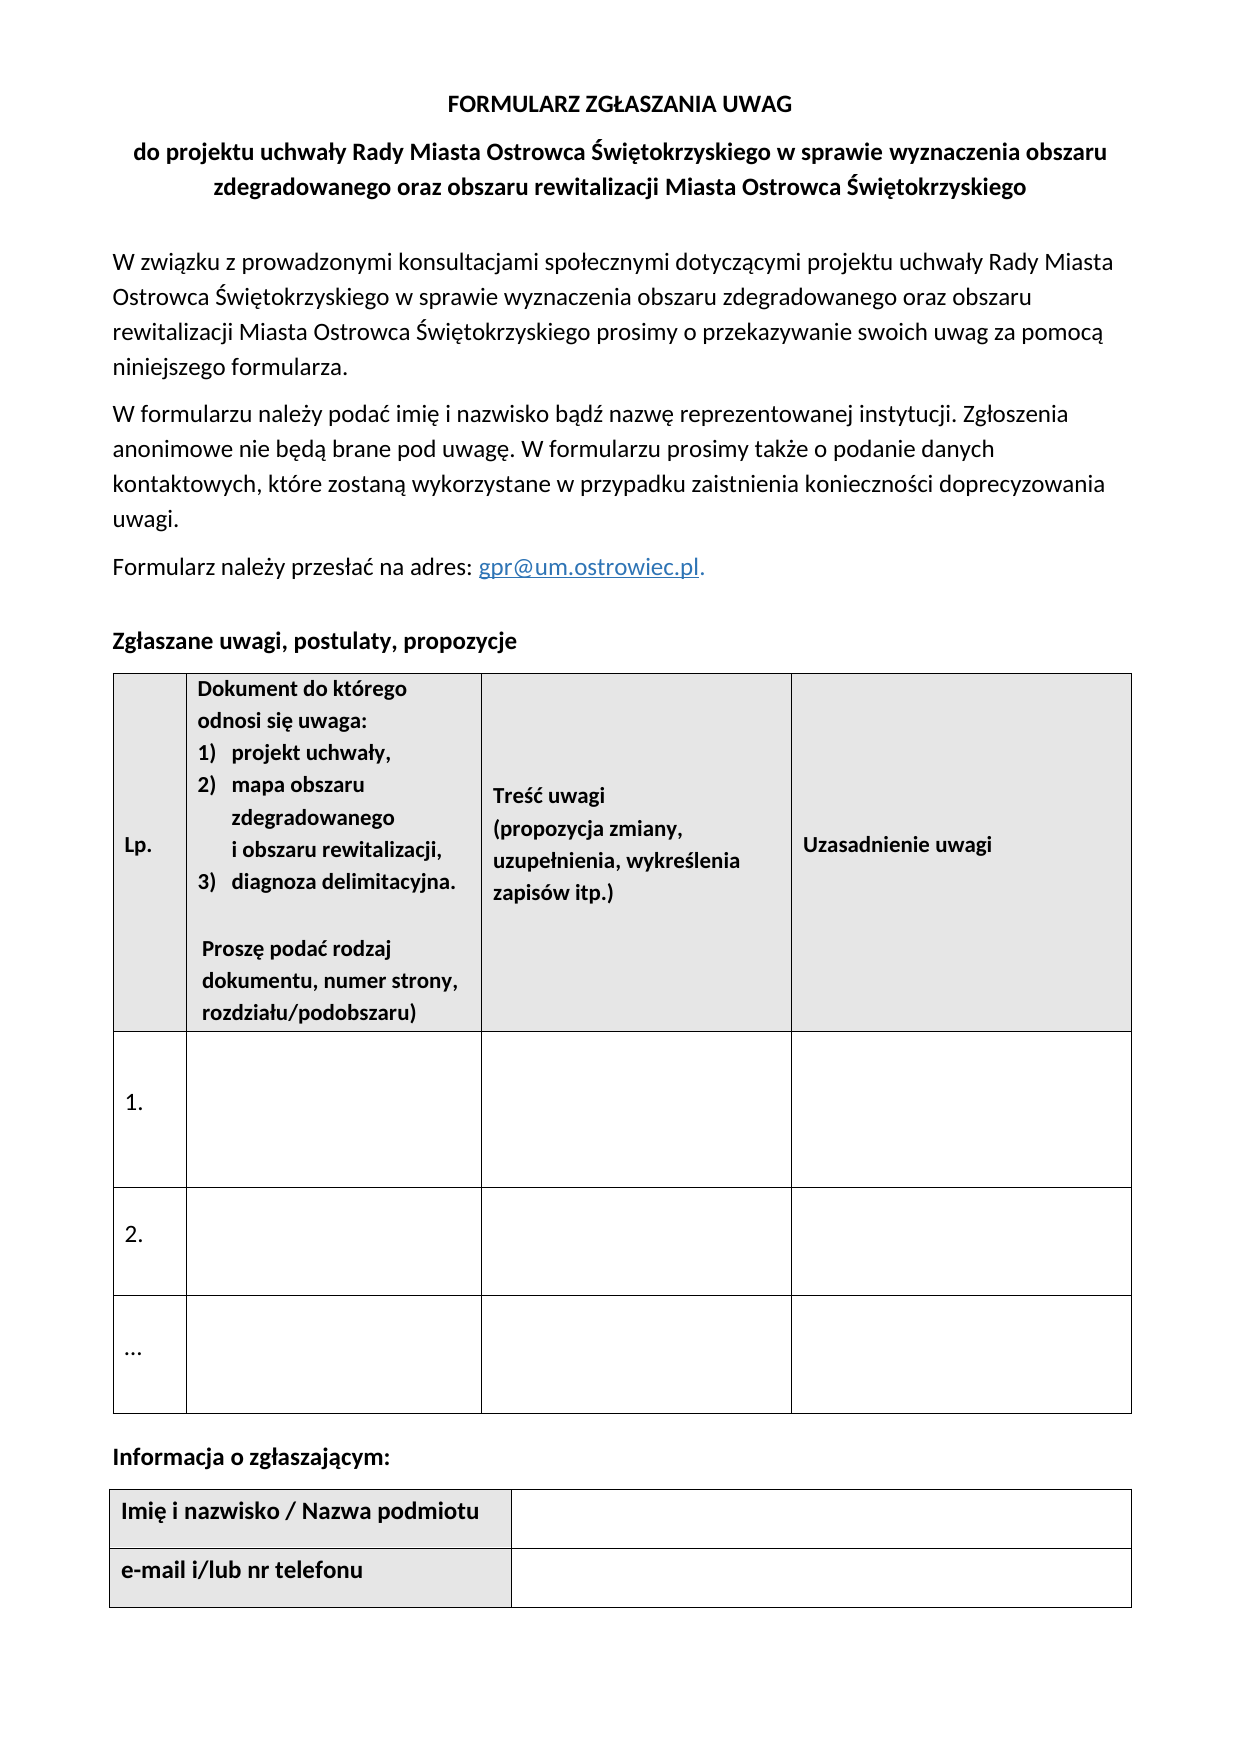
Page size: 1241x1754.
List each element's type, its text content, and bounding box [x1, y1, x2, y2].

table_cell [482, 1188, 791, 1295]
table_cell [792, 1296, 1131, 1413]
text FORMULARZ ZGŁASZANIA UWAG [112, 89, 1128, 119]
text W związku z prowadzonymi konsultacjami społecznymi dotyczącymi projektu uchwały Rady Miasta Ostrowca Świętokrzyskiego w sprawie wyznaczenia obszaru zdegradowanego oraz obszaru rewitalizacji Miasta Ostrowca Świętokrzyskiego prosimy o przekazywanie swoich uwag za pomocą niniejszego formularza. [112, 246, 1128, 381]
table_header Imię i nazwisko / Nazwa podmiotu [110, 1490, 511, 1547]
table_cell e-mail i/lub nr telefonu [110, 1549, 511, 1607]
table_cell [792, 1188, 1131, 1295]
text Formularz należy przesłać na adres: gpr@um.ostrowiec.pl. [112, 551, 1128, 581]
table_cell [482, 1032, 791, 1187]
table_header Dokument do którego odnosi się uwaga: projekt uchwały, mapa obszaru zdegradowanego i obszaru rewitalizacji, diagnoza delimitacyjna. Proszę podać rodzaj dokumentu, numer strony, rozdziału/podobszaru) [187, 674, 481, 1031]
table_cell [187, 1188, 481, 1295]
table_header Lp. [114, 674, 186, 1031]
table_cell [482, 1296, 791, 1413]
table_cell 1. [114, 1032, 186, 1187]
text W formularzu należy podać imię i nazwisko bądź nazwę reprezentowanej instytucji. Zgłoszenia anonimowe nie będą brane pod uwagę. W formularzu prosimy także o podanie danych kontaktowych, które zostaną wykorzystane w przypadku zaistnienia konieczności doprecyzowania uwagi. [112, 398, 1128, 534]
table_cell [187, 1296, 481, 1413]
table_cell 2. [114, 1188, 186, 1295]
text Zgłaszane uwagi, postulaty, propozycje [112, 625, 1128, 656]
table_cell … [114, 1296, 186, 1413]
text do projektu uchwały Rady Miasta Ostrowca Świętokrzyskiego w sprawie wyznaczenia obszaru zdegradowanego oraz obszaru rewitalizacji Miasta Ostrowca Świętokrzyskiego [112, 136, 1128, 202]
table_header [512, 1490, 1131, 1547]
table_cell [512, 1549, 1131, 1607]
table_cell [187, 1032, 481, 1187]
table_header Uzasadnienie uwagi [792, 674, 1131, 1031]
table_header Treść uwagi (propozycja zmiany, uzupełnienia, wykreślenia zapisów itp.) [482, 674, 791, 1031]
table_cell [792, 1032, 1131, 1187]
text Informacja o zgłaszającym: [112, 1441, 1128, 1471]
